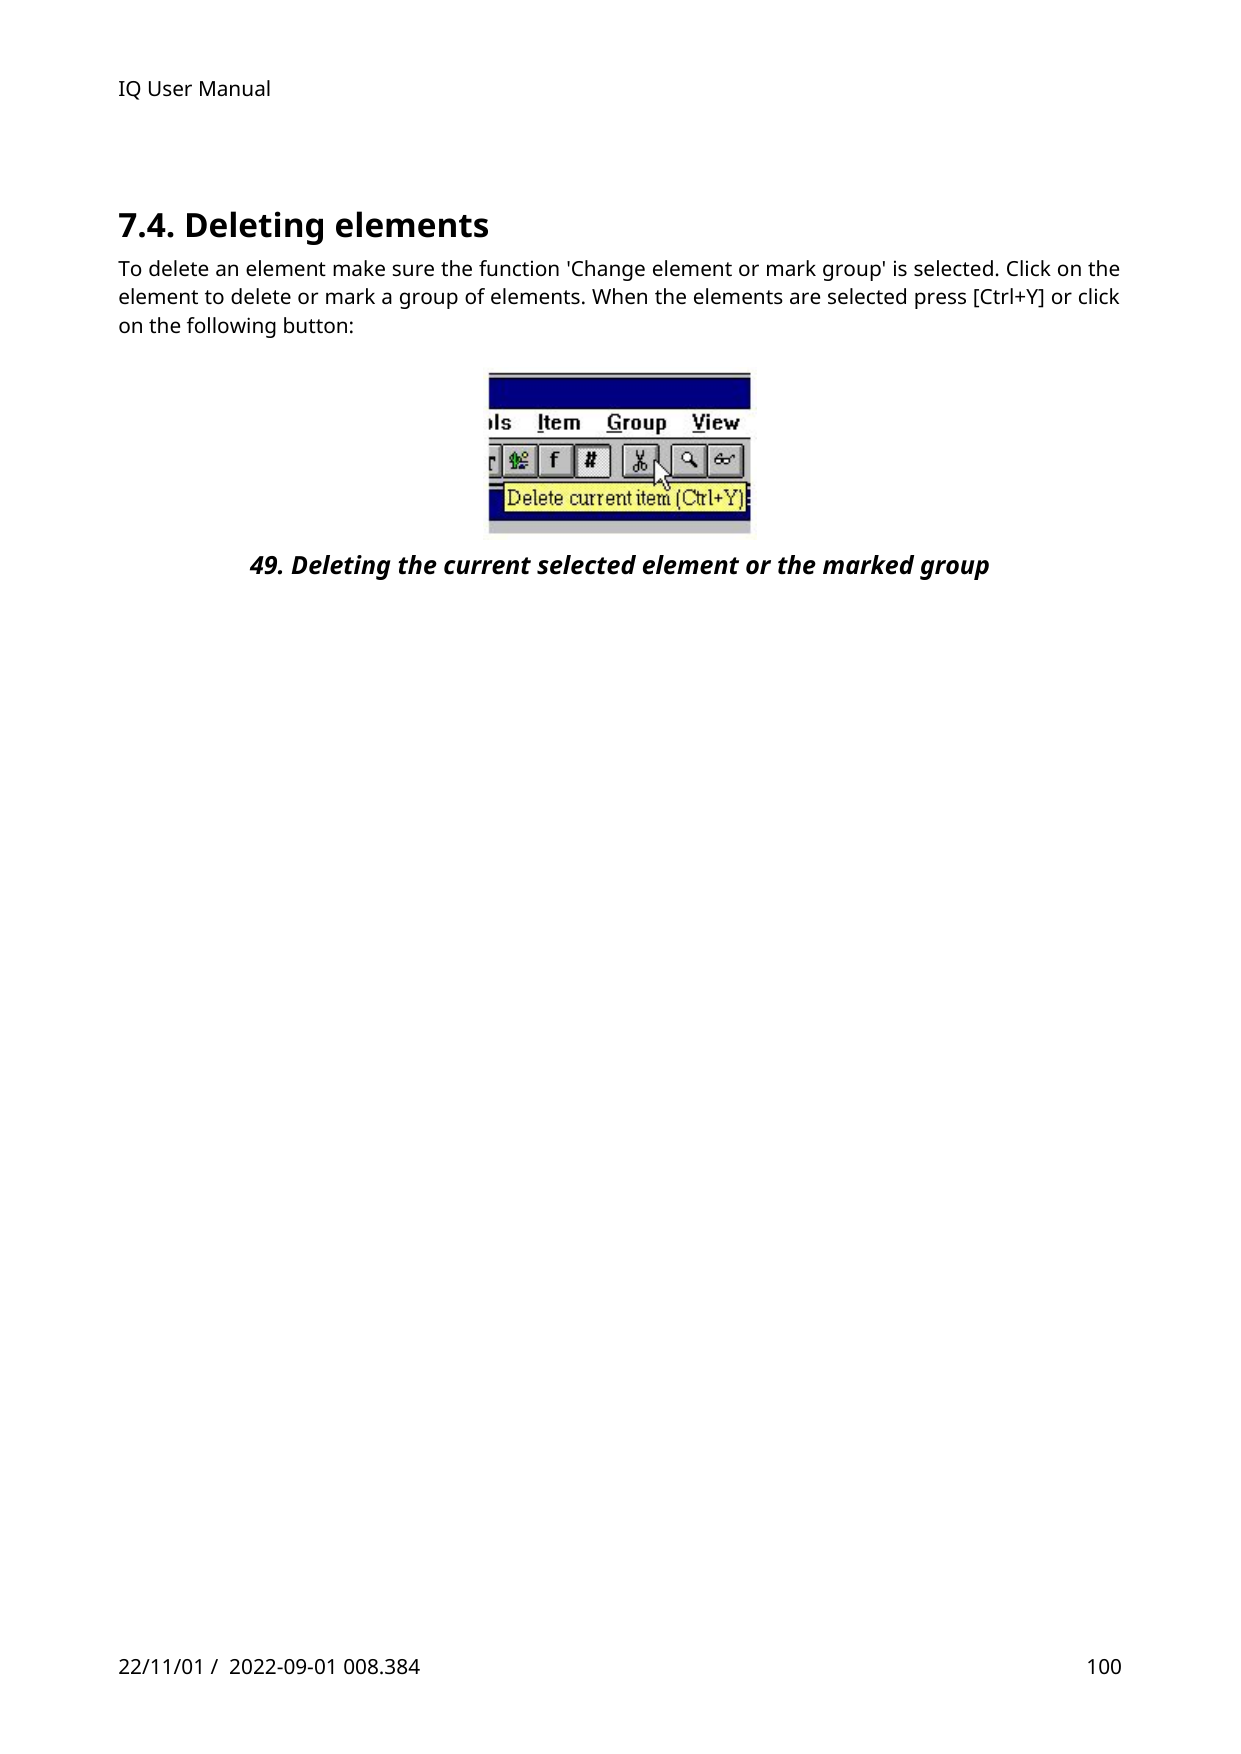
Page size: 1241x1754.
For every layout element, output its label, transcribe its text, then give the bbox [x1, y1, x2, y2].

subtitle 49. Deleting the current selected element or the marked group [118, 548, 1122, 582]
subtitle 7.4. Deleting elements [118, 202, 1122, 248]
text To delete an element make sure the function 'Change element or mark group' is selected. Click on the element to delete or mark a group of elements. When the elements are selected press [Ctrl+Y] or click on the following button: [118, 254, 1122, 339]
picture [483, 367, 757, 540]
